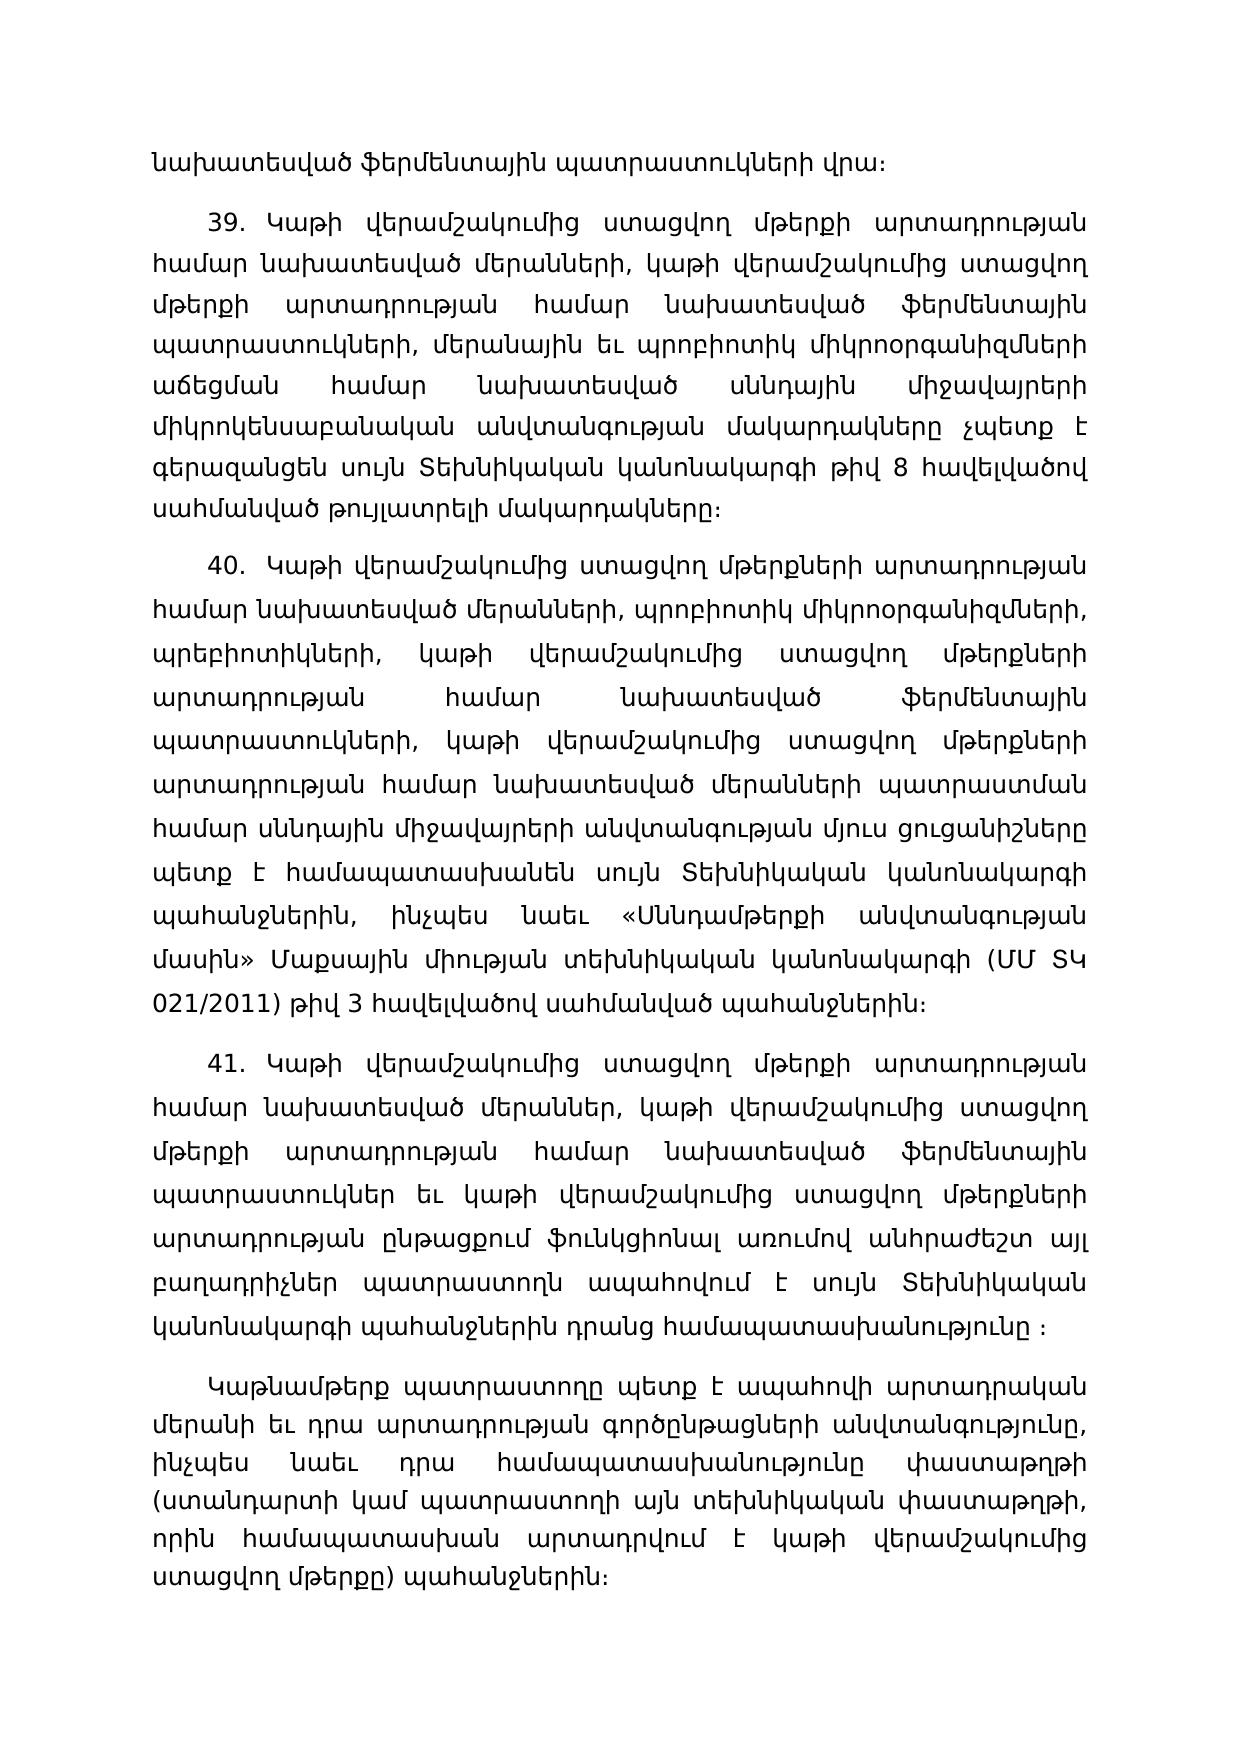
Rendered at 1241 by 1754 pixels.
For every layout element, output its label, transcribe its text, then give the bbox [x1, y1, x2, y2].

text 39. Կաթի վերամշակումից ստացվող մթերքի արտադրության համար նախատեսված մերանների, կաթի վերամշակումից ստացվող մթերքի արտադրության համար նախատեսված ֆերմենտային պատրաստուկների, մերանային եւ պրոբիոտիկ միկրոօրգանիզմների աճեցման համար նախատեսված սննդային միջավայրերի միկրոկենսաբանական անվտանգության մակարդակները չպետք է գերազանցեն սույն Տեխնիկական կանոնակարգի թիվ 8 հավելվածով սահմանված թույլատրելի մակարդակները։ [152, 208, 1088, 523]
text 41. Կաթի վերամշակումից ստացվող մթերքի արտադրության համար նախատեսված մերաններ, կաթի վերամշակումից ստացվող մթերքի արտադրության համար նախատեսված ֆերմենտային պատրաստուկներ եւ կաթի վերամշակումից ստացվող մթերքների արտադրության ընթացքում ֆունկցիոնալ առումով անհրաժեշտ այլ բաղադրիչներ պատրաստողն ապահովում է սույն Տեխնիկական կանոնակարգի պահանջներին դրանց համապատասխանությունը ։ [152, 1049, 1088, 1341]
text Կաթնամթերք պատրաստողը պետք է ապահովի արտադրական մերանի եւ դրա արտադրության գործընթացների անվտանգությունը, ինչպես նաեւ դրա համապատասխանությունը փաստաթղթի (ստանդարտի կամ պատրաստողի այն տեխնիկական փաստաթղթի, որին համապատասխան արտադրվում է կաթի վերամշակումից ստացվող մթերքը) պահանջներին։ [152, 1372, 1088, 1591]
text 40. Կաթի վերամշակումից ստացվող մթերքների արտադրության համար նախատեսված մերանների, պրոբիոտիկ միկրոօրգանիզմների, պրեբիոտիկների, կաթի վերամշակումից ստացվող մթերքների արտադրության համար նախատեսված ֆերմենտային պատրաստուկների, կաթի վերամշակումից ստացվող մթերքների արտադրության համար նախատեսված մերանների պատրաստման համար սննդային միջավայրերի անվտանգության մյուս ցուցանիշները պետք է համապատասխանեն սույն Տեխնիկական կանոնակարգի պահանջներին, ինչպես նաեւ «Սննդամթերքի անվտանգության մասին» Մաքսային միության տեխնիկական կանոնակարգի (ՄՄ ՏԿ 021/2011) թիվ 3 հավելվածով սահմանված պահանջներին։ [152, 551, 1088, 1018]
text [152, 148, 1088, 177]
